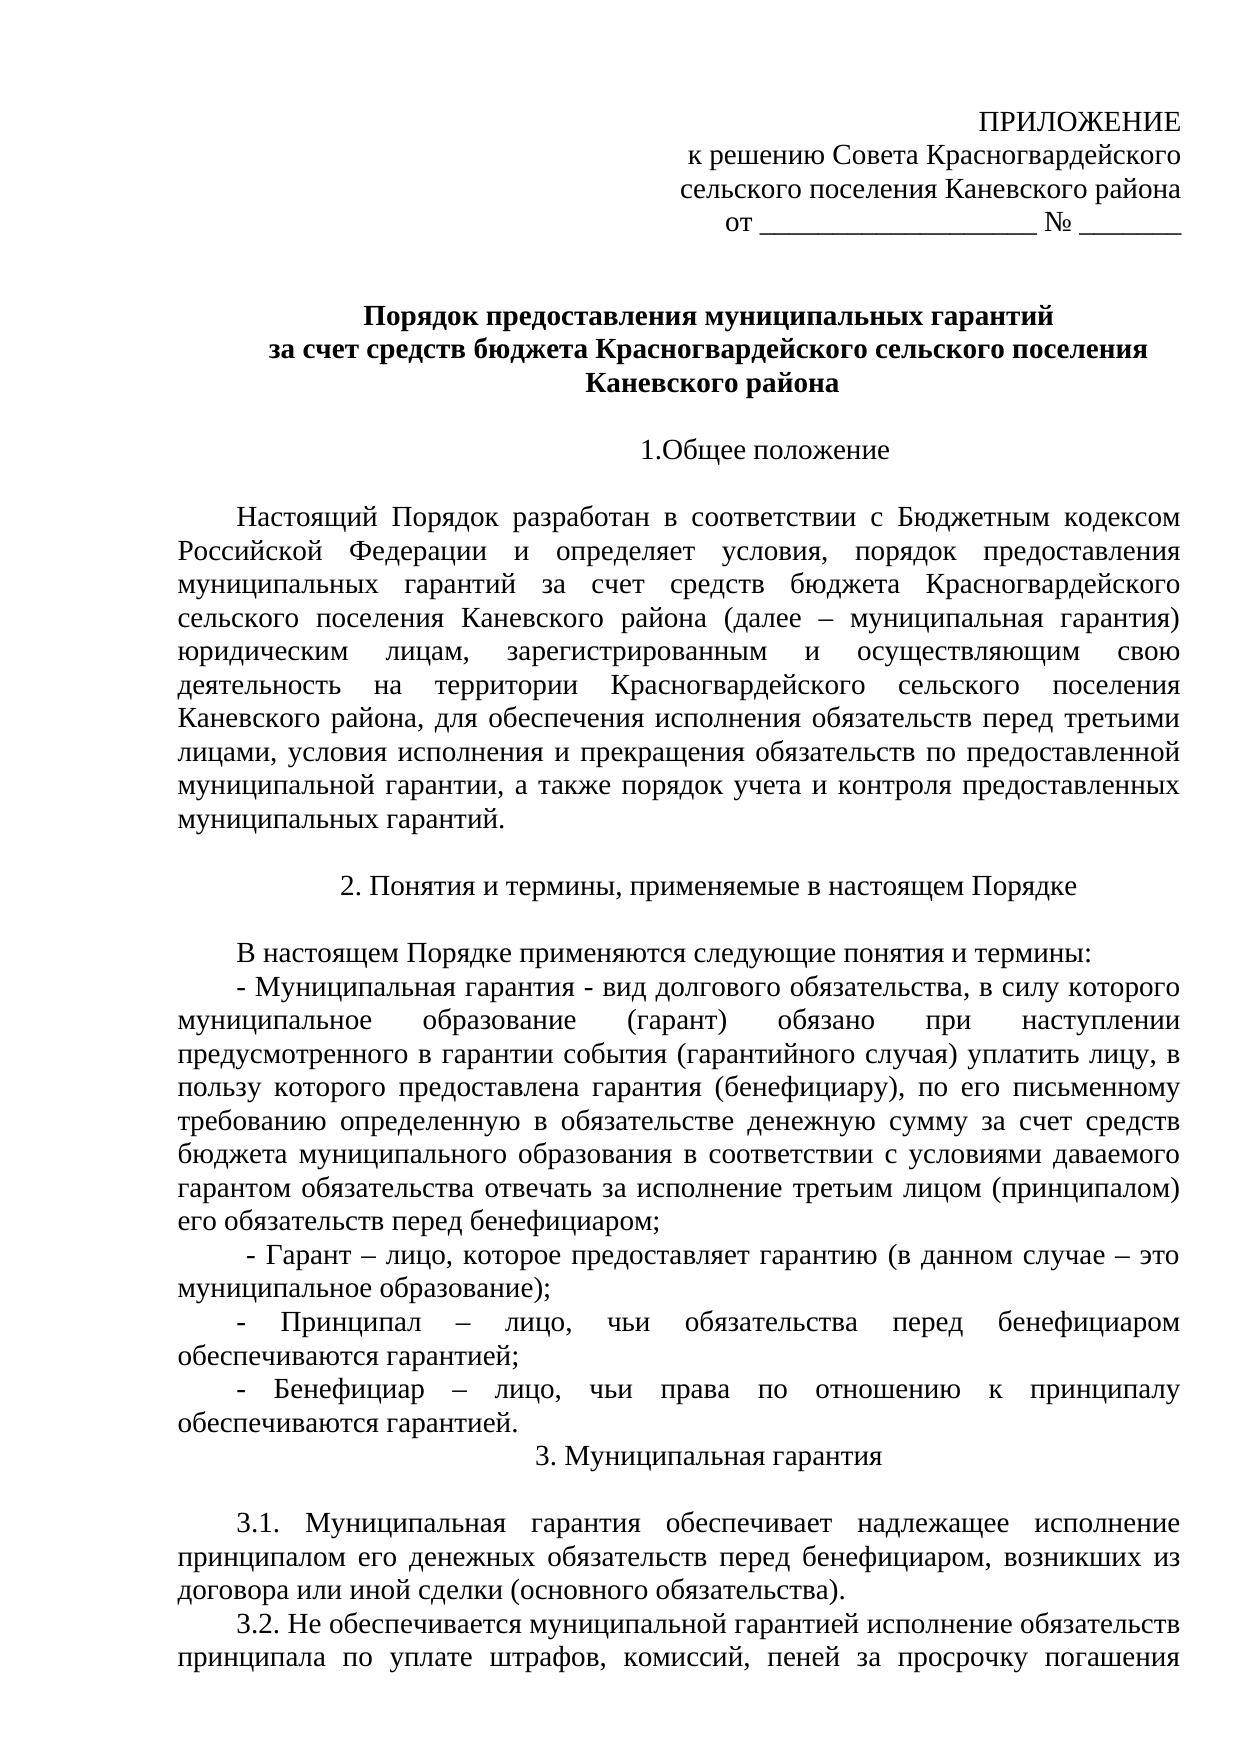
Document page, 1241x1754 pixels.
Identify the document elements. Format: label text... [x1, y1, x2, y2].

text сельского поселения Каневского района [177, 171, 1181, 204]
text - Бенефициар – лицо, чьи права по отношению к принципалу обеспечиваются гарантией. [177, 1371, 1181, 1438]
text ПРИЛОЖЕНИЕ [177, 104, 1181, 137]
text 3. Муниципальная гарантия [177, 1438, 1181, 1472]
text - Гарант – лицо, которое предоставляет гарантию (в данном случае – это муниципальное образование); [177, 1237, 1181, 1304]
text к решению Совета Красногвардейского [177, 137, 1181, 171]
text за счет средств бюджета Красногвардейского сельского поселения [177, 331, 1181, 365]
text от ___________________ № _______ [177, 204, 1181, 238]
text Порядок предоставления муниципальных гарантий [177, 298, 1181, 331]
text 2. Понятия и термины, применяемые в настоящем Порядке [177, 868, 1181, 902]
text Настоящий Порядок разработан в соответствии с Бюджетным кодексом Российской Федерации и определяет условия, порядок предоставления муниципальных гарантий за счет средств бюджета Красногвардейского сельского поселения Каневского района (далее – муниципальная гарантия) юридическим лицам, зарегистрированным и осуществляющим свою деятельность на территории Красногвардейского сельского поселения Каневского района, для обеспечения исполнения обязательств перед третьими лицами, условия исполнения и прекращения обязательств по предоставленной муниципальной гарантии, а также порядок учета и контроля предоставленных муниципальных гарантий. [177, 499, 1181, 834]
text В настоящем Порядке применяются следующие понятия и термины: [177, 935, 1181, 969]
text - Муниципальная гарантия - вид долгового обязательства, в силу которого муниципальное образование (гарант) обязано при наступлении предусмотренного в гарантии события (гарантийного случая) уплатить лицу, в пользу которого предоставлена гарантия (бенефициару), по его письменному требованию определенную в обязательстве денежную сумму за счет средств бюджета муниципального образования в соответствии с условиями даваемого гарантом обязательства отвечать за исполнение третьим лицом (принципалом) его обязательств перед бенефициаром; [177, 969, 1181, 1237]
text Каневского района [177, 365, 1181, 398]
text 3.1. Муниципальная гарантия обеспечивает надлежащее исполнение принципалом его денежных обязательств перед бенефициаром, возникших из договора или иной сделки (основного обязательства). [177, 1505, 1181, 1606]
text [177, 1606, 1181, 1673]
text - Принципал – лицо, чьи обязательства перед бенефициаром обеспечиваются гарантией; [177, 1304, 1181, 1371]
text 1.Общее положение [290, 432, 1181, 466]
